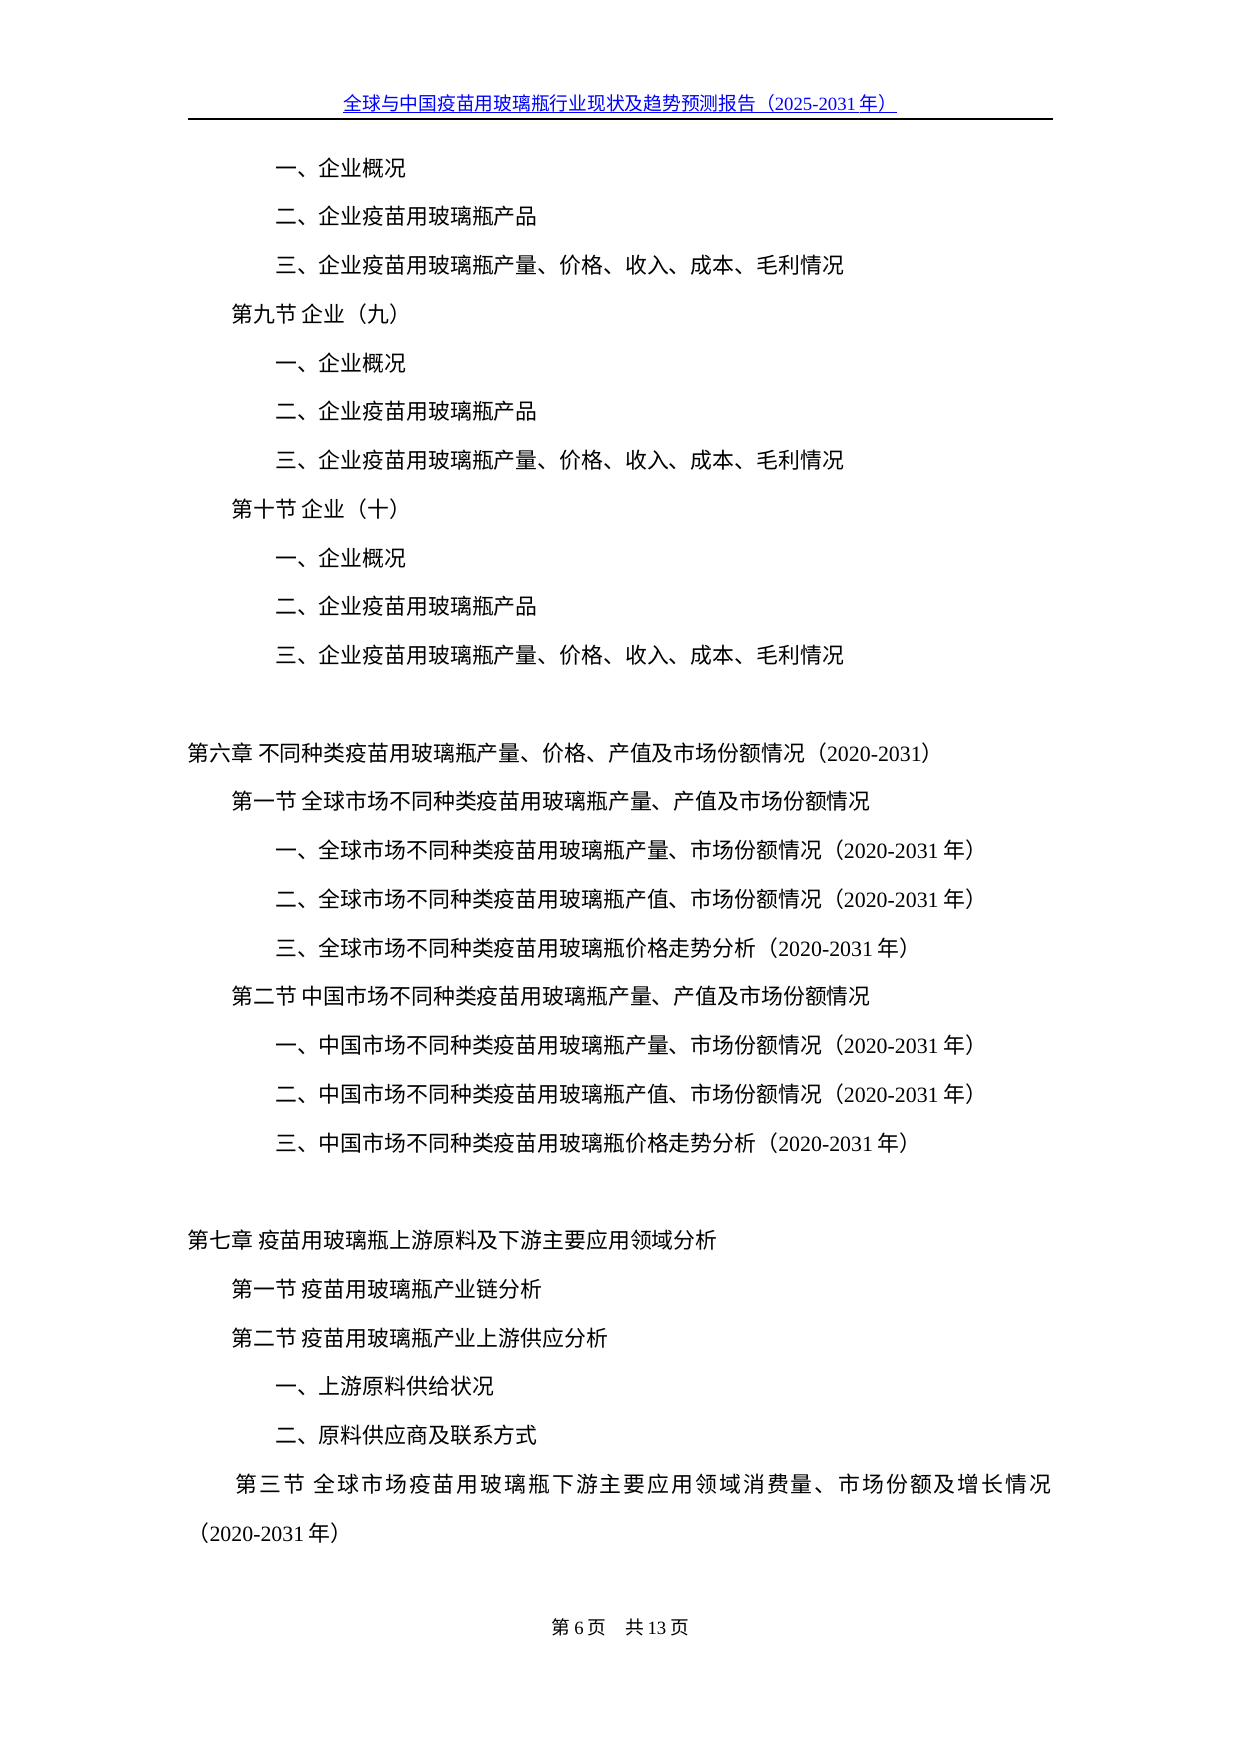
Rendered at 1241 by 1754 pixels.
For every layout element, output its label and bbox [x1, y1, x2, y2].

text [187, 150, 1053, 1548]
